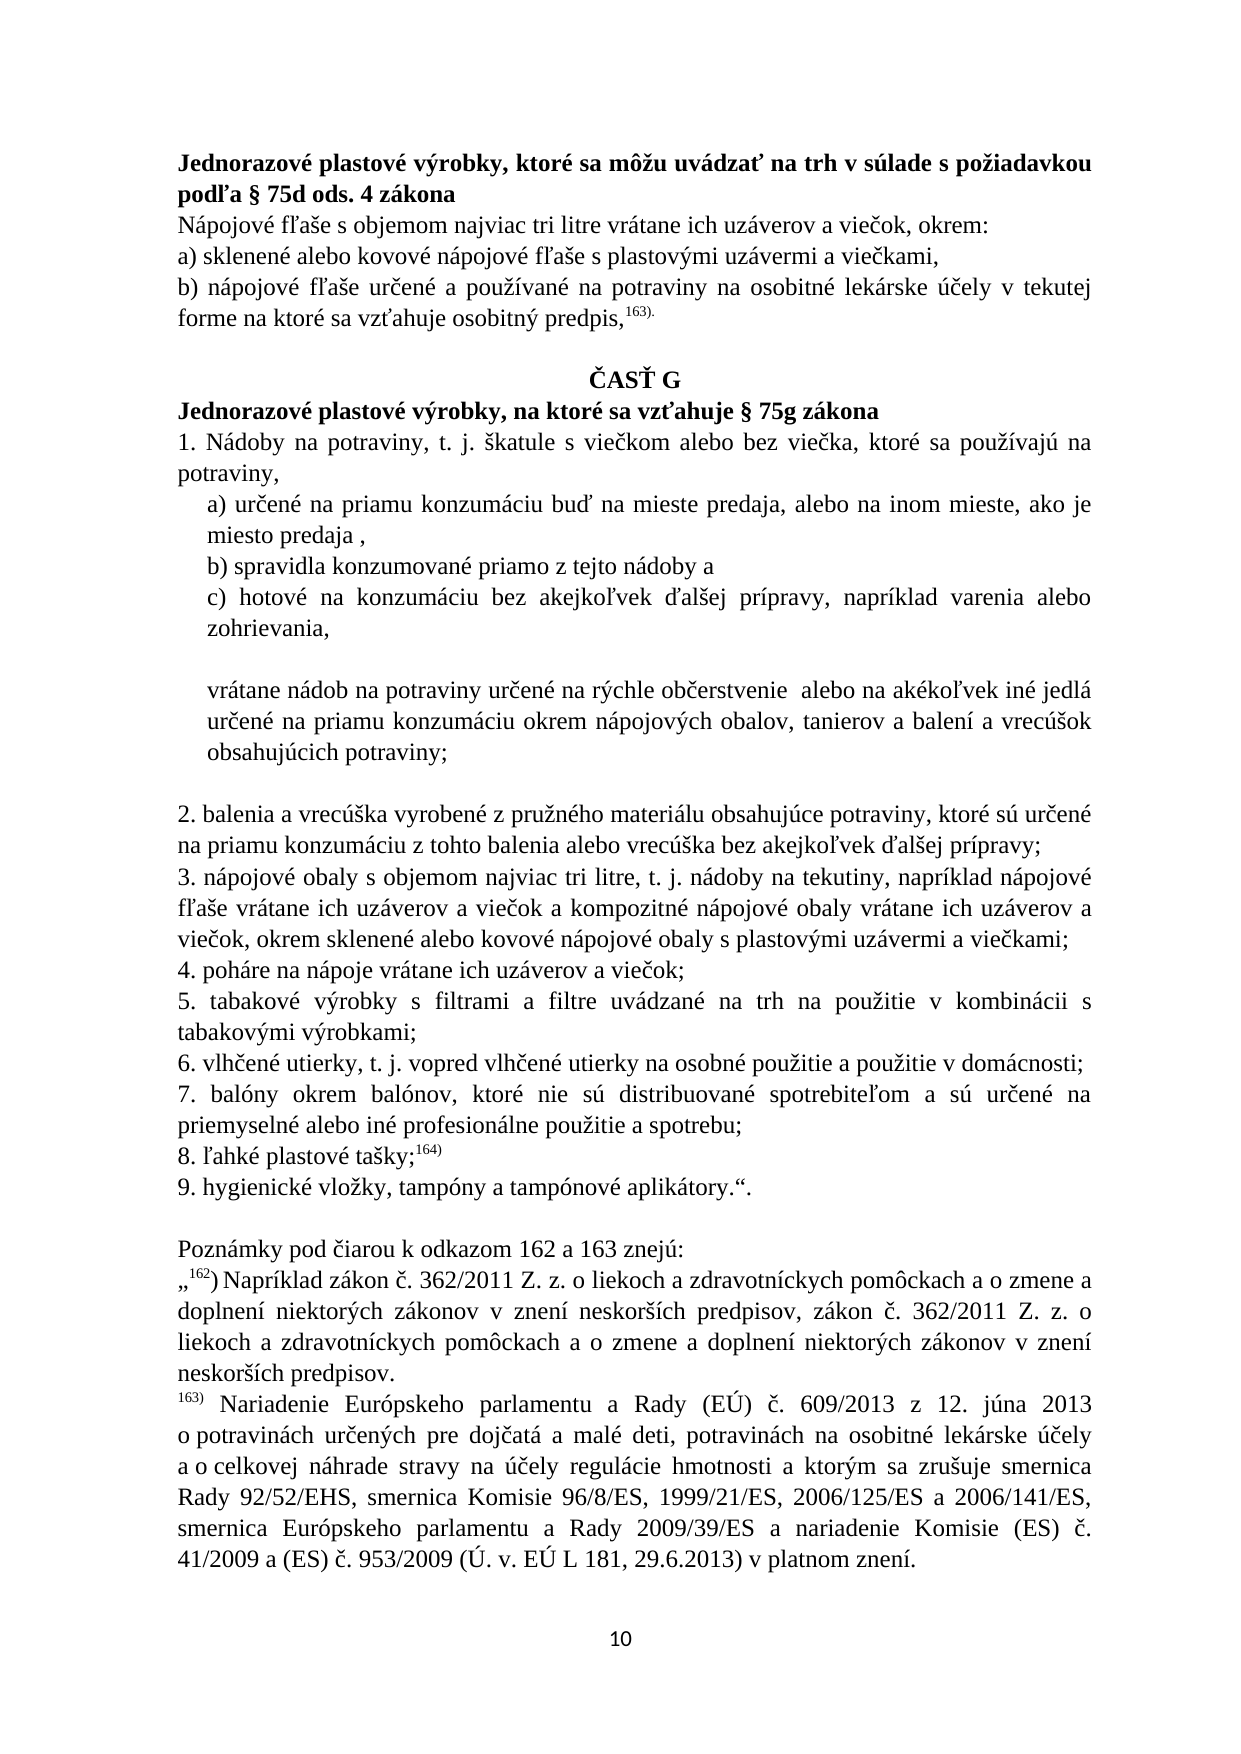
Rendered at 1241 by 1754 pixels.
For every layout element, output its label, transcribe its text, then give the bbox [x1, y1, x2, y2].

list b) nápojové fľaše určené a používané na potraviny na osobitné lekárske účely v tekutej forme na ktoré sa vzťahuje osobitný predpis,163). [177, 272, 1093, 332]
list 6. vlhčené utierky, t. j. vopred vlhčené utierky na osobné použitie a použitie v domácnosti; [177, 1048, 1093, 1077]
list Jednorazové plastové výrobky, ktoré sa môžu uvádzať na trh v súlade s požiadavkou podľa § 75d ods. 4 zákona [177, 148, 1093, 207]
list 3. nápojové obaly s objemom najviac tri litre, t. j. nádoby na tekutiny, napríklad nápojové fľaše vrátane ich uzáverov a viečok a kompozitné nápojové obaly vrátane ich uzáverov a viečok, okrem sklenené alebo kovové nápojové obaly s plastovými uzávermi a viečkami; [177, 862, 1093, 952]
list a) určené na priamu konzumáciu buď na mieste predaja, alebo na inom mieste, ako je miesto predaja , [207, 489, 1093, 549]
list Poznámky pod čiarou k odkazom 162 a 163 znejú: [177, 1234, 1093, 1263]
list Nápojové fľaše s objemom najviac tri litre vrátane ich uzáverov a viečok, okrem: [177, 210, 1093, 238]
list 163) Nariadenie Európskeho parlamentu a Rady (EÚ) č. 609/2013 z 12. júna 2013 o potravinách určených pre dojčatá a malé deti, potravinách na osobitné lekárske účely a o celkovej náhrade stravy na účely regulácie hmotnosti a ktorým sa zrušuje smernica Rady 92/52/EHS, smernica Komisie 96/8/ES, 1999/21/ES, 2006/125/ES a 2006/141/ES, smernica Európskeho parlamentu a Rady 2009/39/ES a nariadenie Komisie (ES) č. 41/2009 a (ES) č. 953/2009 (Ú. v. EÚ L 181, 29.6.2013) v platnom znení. [177, 1389, 1093, 1573]
list 8. ľahké plastové tašky;164) [177, 1141, 1093, 1170]
list 9. hygienické vložky, tampóny a tampónové aplikátory.“. [177, 1172, 1093, 1201]
list 2. balenia a vrecúška vyrobené z pružného materiálu obsahujúce potraviny, ktoré sú určené na priamu konzumáciu z tohto balenia alebo vrecúška bez akejkoľvek ďalšej prípravy; [177, 799, 1093, 859]
list ČASŤ G [177, 365, 1093, 394]
list 5. tabakové výrobky s filtrami a filtre uvádzané na trh na použitie v kombinácii s tabakovými výrobkami; [177, 986, 1093, 1046]
list Jednorazové plastové výrobky, na ktoré sa vzťahuje § 75g zákona [177, 396, 1093, 425]
list 4. poháre na nápoje vrátane ich uzáverov a viečok; [177, 955, 1093, 983]
list vrátane nádob na potraviny určené na rýchle občerstvenie alebo na akékoľvek iné jedlá určené na priamu konzumáciu okrem nápojových obalov, tanierov a balení a vrecúšok obsahujúcich potraviny; [207, 675, 1093, 766]
list a) sklenené alebo kovové nápojové fľaše s plastovými uzávermi a viečkami, [177, 241, 1093, 269]
list „162) Napríklad zákon č. 362/2011 Z. z. o liekoch a zdravotníckych pomôckach a o zmene a doplnení niektorých zákonov v znení neskorších predpisov, zákon č. 362/2011 Z. z. o liekoch a zdravotníckych pomôckach a o zmene a doplnení niektorých zákonov v znení neskorších predpisov. [177, 1265, 1093, 1387]
list 7. balóny okrem balónov, ktoré nie sú distribuované spotrebiteľom a sú určené na priemyselné alebo iné profesionálne použitie a spotrebu; [177, 1079, 1093, 1139]
list b) spravidla konzumované priamo z tejto nádoby a [207, 551, 1093, 580]
list c) hotové na konzumáciu bez akejkoľvek ďalšej prípravy, napríklad varenia alebo zohrievania, [207, 582, 1093, 642]
list 1. Nádoby na potraviny, t. j. škatule s viečkom alebo bez viečka, ktoré sa používajú na potraviny, [177, 427, 1093, 487]
